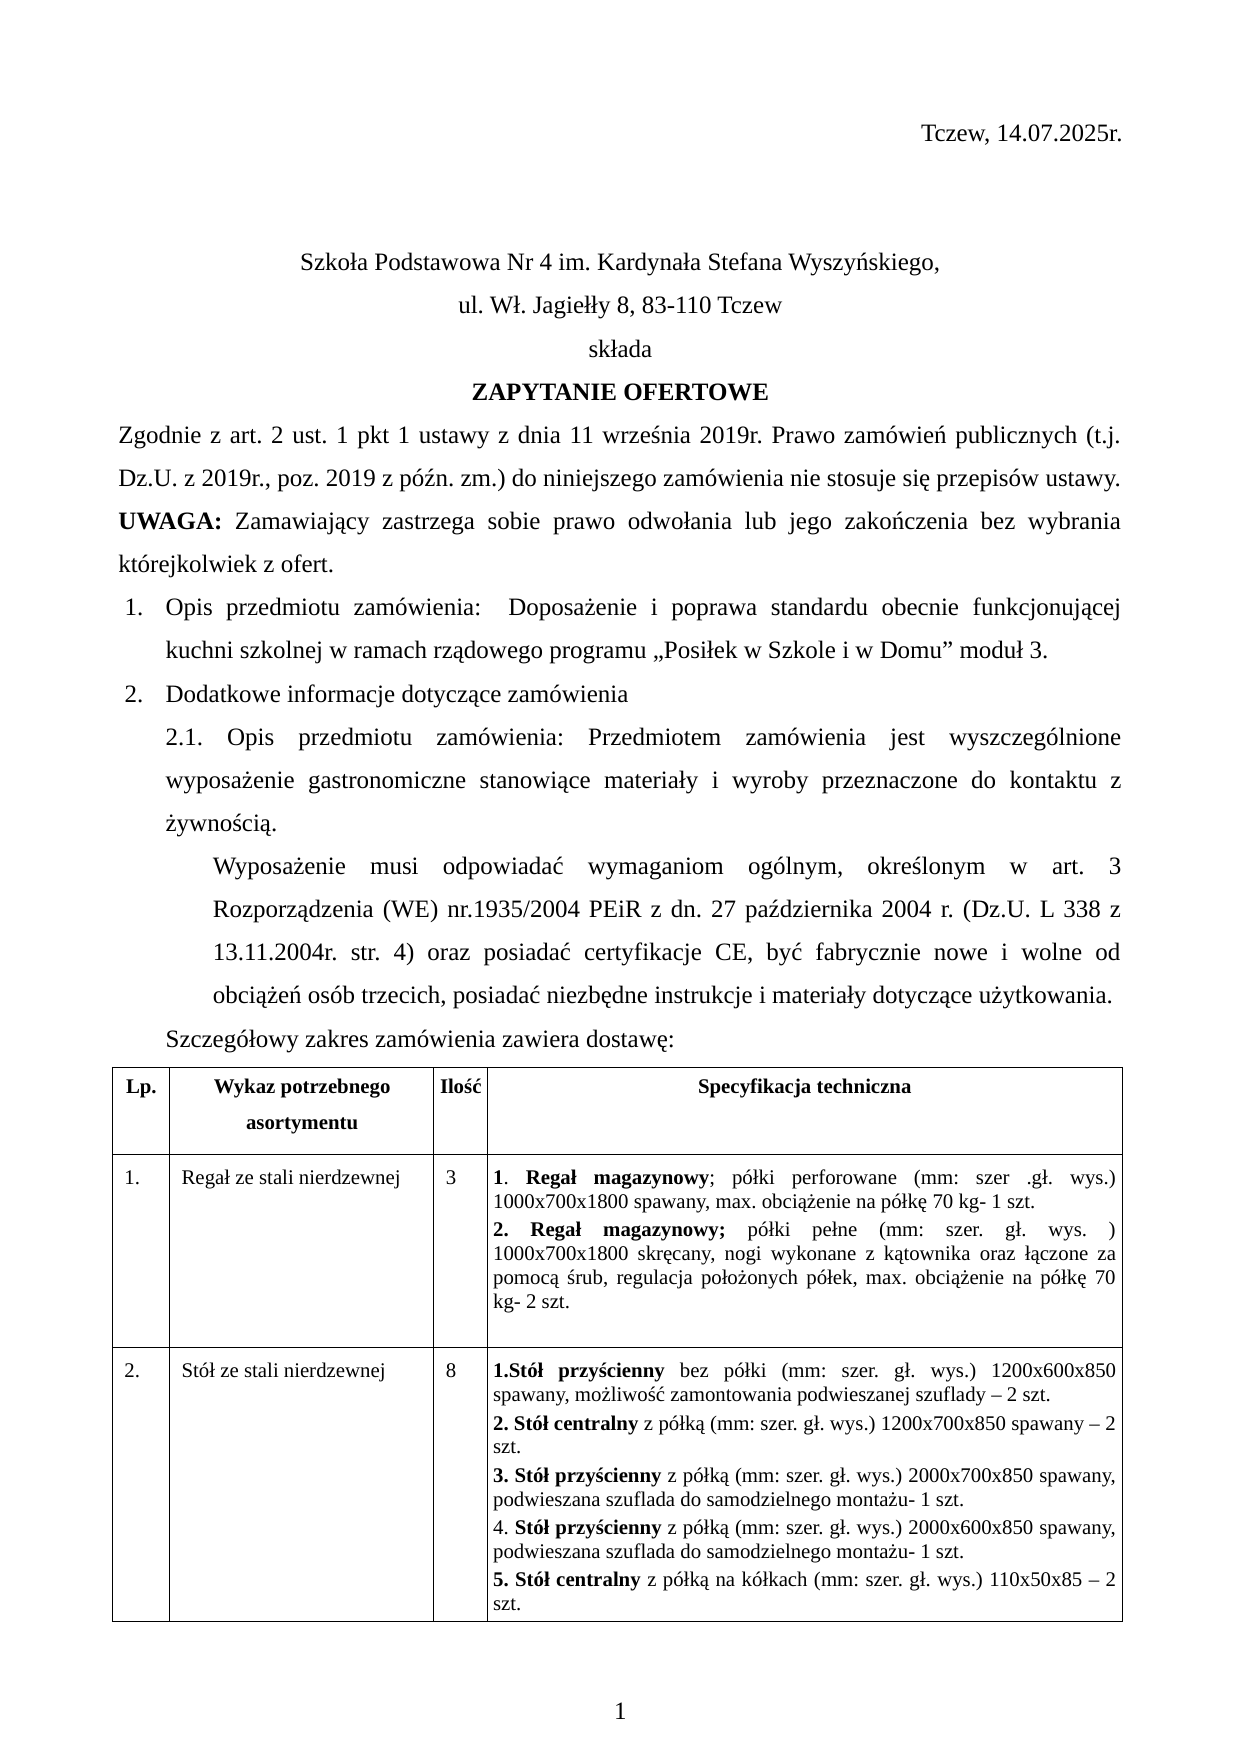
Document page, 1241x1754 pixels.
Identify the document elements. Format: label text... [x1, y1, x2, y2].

table_cell 1. [113, 1155, 169, 1347]
table_header Specyfikacja techniczna [488, 1068, 1122, 1154]
table_cell 1.Stół przyścienny bez półki (mm: szer. gł. wys.) 1200x600x850 spawany, możliwość zamontowania podwieszanej szuflady – 2 szt. 2. Stół centralny z półką (mm: szer. gł. wys.) 1200x700x850 spawany – 2 szt. 3. Stół przyścienny z półką (mm: szer. gł. wys.) 2000x700x850 spawany, podwieszana szuflada do samodzielnego montażu- 1 szt. 4. Stół przyścienny z półką (mm: szer. gł. wys.) 2000x600x850 spawany, podwieszana szuflada do samodzielnego montażu- 1 szt. 5. Stół centralny z półką na kółkach (mm: szer. gł. wys.) 110x50x85 – 2 szt. [488, 1348, 1122, 1621]
table_header Lp. [113, 1068, 169, 1154]
text Tczew, 14.07.2025r. [118, 118, 1122, 147]
table_cell 1. Regał magazynowy; półki perforowane (mm: szer .gł. wys.) 1000x700x1800 spawany, max. obciążenie na półkę 70 kg- 1 szt. 2. Regał magazynowy; półki pełne (mm: szer. gł. wys. ) 1000x700x1800 skręcany, nogi wykonane z kątownika oraz łączone za pomocą śrub, regulacja położonych półek, max. obciążenie na półkę 70 kg- 2 szt. [488, 1155, 1122, 1347]
table_header Wykaz potrzebnego asortymentu [170, 1068, 433, 1154]
text Szkoła Podstawowa Nr 4 im. Kardynała Stefana Wyszyńskiego, [118, 247, 1122, 276]
table_cell Regał ze stali nierdzewnej [170, 1155, 433, 1347]
text ul. Wł. Jagiełły 8, 83-110 Tczew [118, 291, 1122, 319]
text Szczegółowy zakres zamówienia zawiera dostawę: [165, 1024, 1122, 1052]
text Wyposażenie musi odpowiadać wymaganiom ogólnym, określonym w art. 3 Rozporządzenia (WE) nr.1935/2004 PEiR z dn. 27 października 2004 r. (Dz.U. L 338 z 13.11.2004r. str. 4) oraz posiadać certyfikacje CE, być fabrycznie nowe i wolne od obciążeń osób trzecich, posiadać niezbędne instrukcje i materiały dotyczące użytkowania. [213, 851, 1122, 1009]
table_cell Stół ze stali nierdzewnej [170, 1348, 433, 1621]
text składa [118, 334, 1122, 362]
table_cell 3 [434, 1155, 487, 1347]
list Dodatkowe informacje dotyczące zamówienia [118, 679, 1122, 707]
table_header Ilość [434, 1068, 487, 1154]
table_cell 8 [434, 1348, 487, 1621]
list Opis przedmiotu zamówienia: Doposażenie i poprawa standardu obecnie funkcjonującej kuchni szkolnej w ramach rządowego programu „Posiłek w Szkole i w Domu” moduł 3. [118, 592, 1122, 664]
table_cell 2. [113, 1348, 169, 1621]
text 2.1. Opis przedmiotu zamówienia: Przedmiotem zamówienia jest wyszczególnione wyposażenie gastronomiczne stanowiące materiały i wyroby przeznaczone do kontaktu z żywnością. [165, 722, 1122, 837]
text Zgodnie z art. 2 ust. 1 pkt 1 ustawy z dnia 11 września 2019r. Prawo zamówień publicznych (t.j. Dz.U. z 2019r., poz. 2019 z późn. zm.) do niniejszego zamówienia nie stosuje się przepisów ustawy. [118, 420, 1122, 492]
text UWAGA: Zamawiający zastrzega sobie prawo odwołania lub jego zakończenia bez wybrania którejkolwiek z ofert. [118, 506, 1122, 578]
text ZAPYTANIE OFERTOWE [118, 377, 1122, 406]
